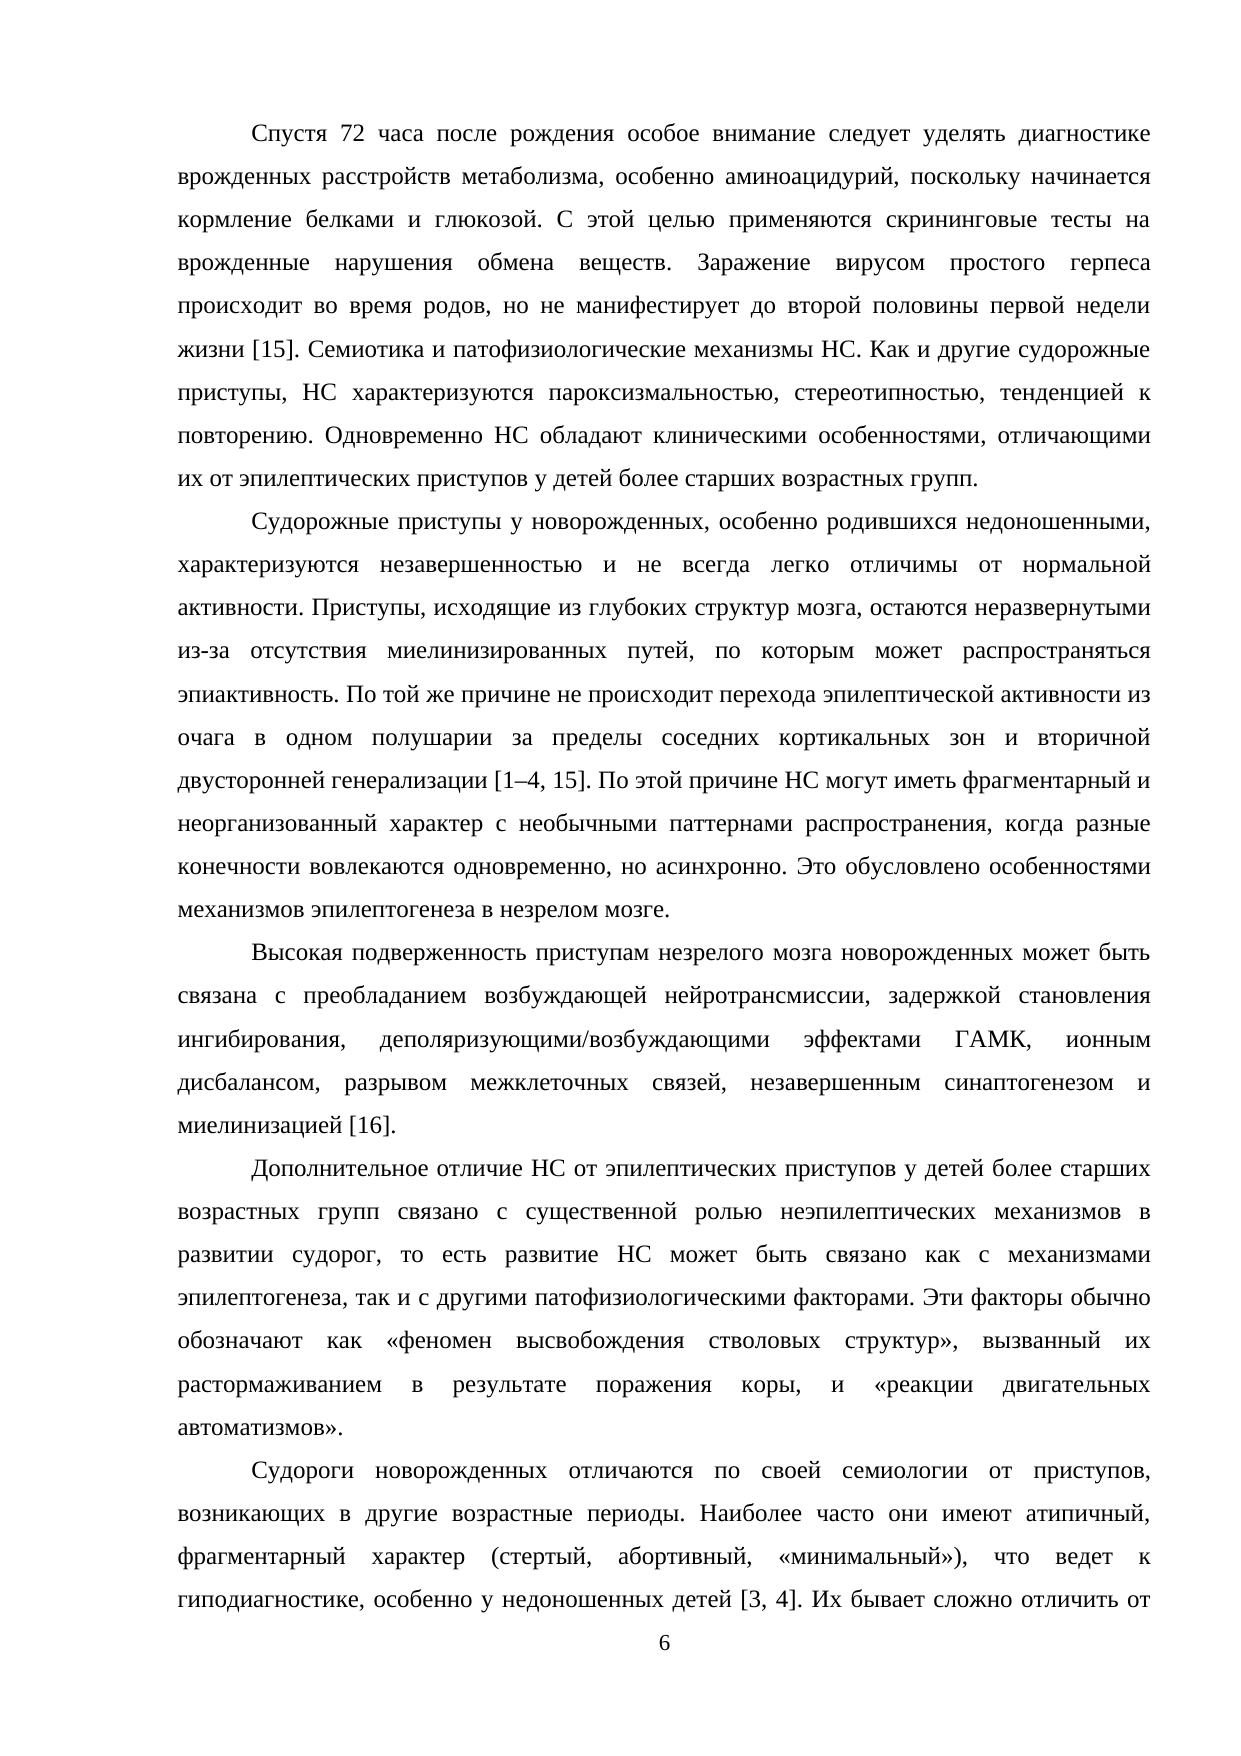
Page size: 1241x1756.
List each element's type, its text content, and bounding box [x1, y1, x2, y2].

text Спустя 72 часа после рождения особое внимание следует уделять диагностике врожденных расстройств метаболизма, особенно аминоацидурий, поскольку начинается кормление белками и глюкозой. С этой целью применяются скрининговые тесты на врожденные нарушения обмена веществ. Заражение вирусом простого герпеса происходит во время родов, но не манифестирует до второй половины первой недели жизни [15]. Семиотика и патофизиологические механизмы НС. Как и другие судорожные приступы, НС характеризуются пароксизмальностью, стереотипностью, тенденцией к повторению. Одновременно НС обладают клиническими особенностями, отличающими их от эпилептических приступов у детей более старших возрастных групп. [177, 118, 1152, 492]
text Судорожные приступы у новорожденных, особенно родившихся недоношенными, характеризуются незавершенностью и не всегда легко отличимы от нормальной активности. Приступы, исходящие из глубоких структур мозга, остаются неразвернутыми из-за отсутствия миелинизированных путей, по которым может распространяться эпиактивность. По той же причине не происходит перехода эпилептической активности из очага в одном полушарии за пределы соседних кортикальных зон и вторичной двусторонней генерализации [1–4, 15]. По этой причине НС могут иметь фрагментарный и неорганизованный характер с необычными паттернами распространения, когда разные конечности вовлекаются одновременно, но асинхронно. Это обусловлено особенностями механизмов эпилептогенеза в незрелом мозге. [177, 506, 1152, 923]
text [177, 1455, 1152, 1613]
text Дополнительное отличие НС от эпилептических приступов у детей более старших возрастных групп связано с существенной ролью неэпилептических механизмов в развитии судорог, то есть развитие НС может быть связано как с механизмами эпилептогенеза, так и с другими патофизиологическими факторами. Эти факторы обычно обозначают как «феномен высвобождения стволовых структур», вызванный их растормаживанием в результате поражения коры, и «реакции двигательных автоматизмов». [177, 1153, 1152, 1441]
text Высокая подверженность приступам незрелого мозга новорожденных может быть связана с преобладанием возбуждающей нейротрансмиссии, задержкой становления ингибирования, деполяризующими/возбуждающими эффектами ГАМК, ионным дисбалансом, разрывом межклеточных связей, незавершенным синаптогенезом и миелинизацией [16]. [177, 937, 1152, 1139]
